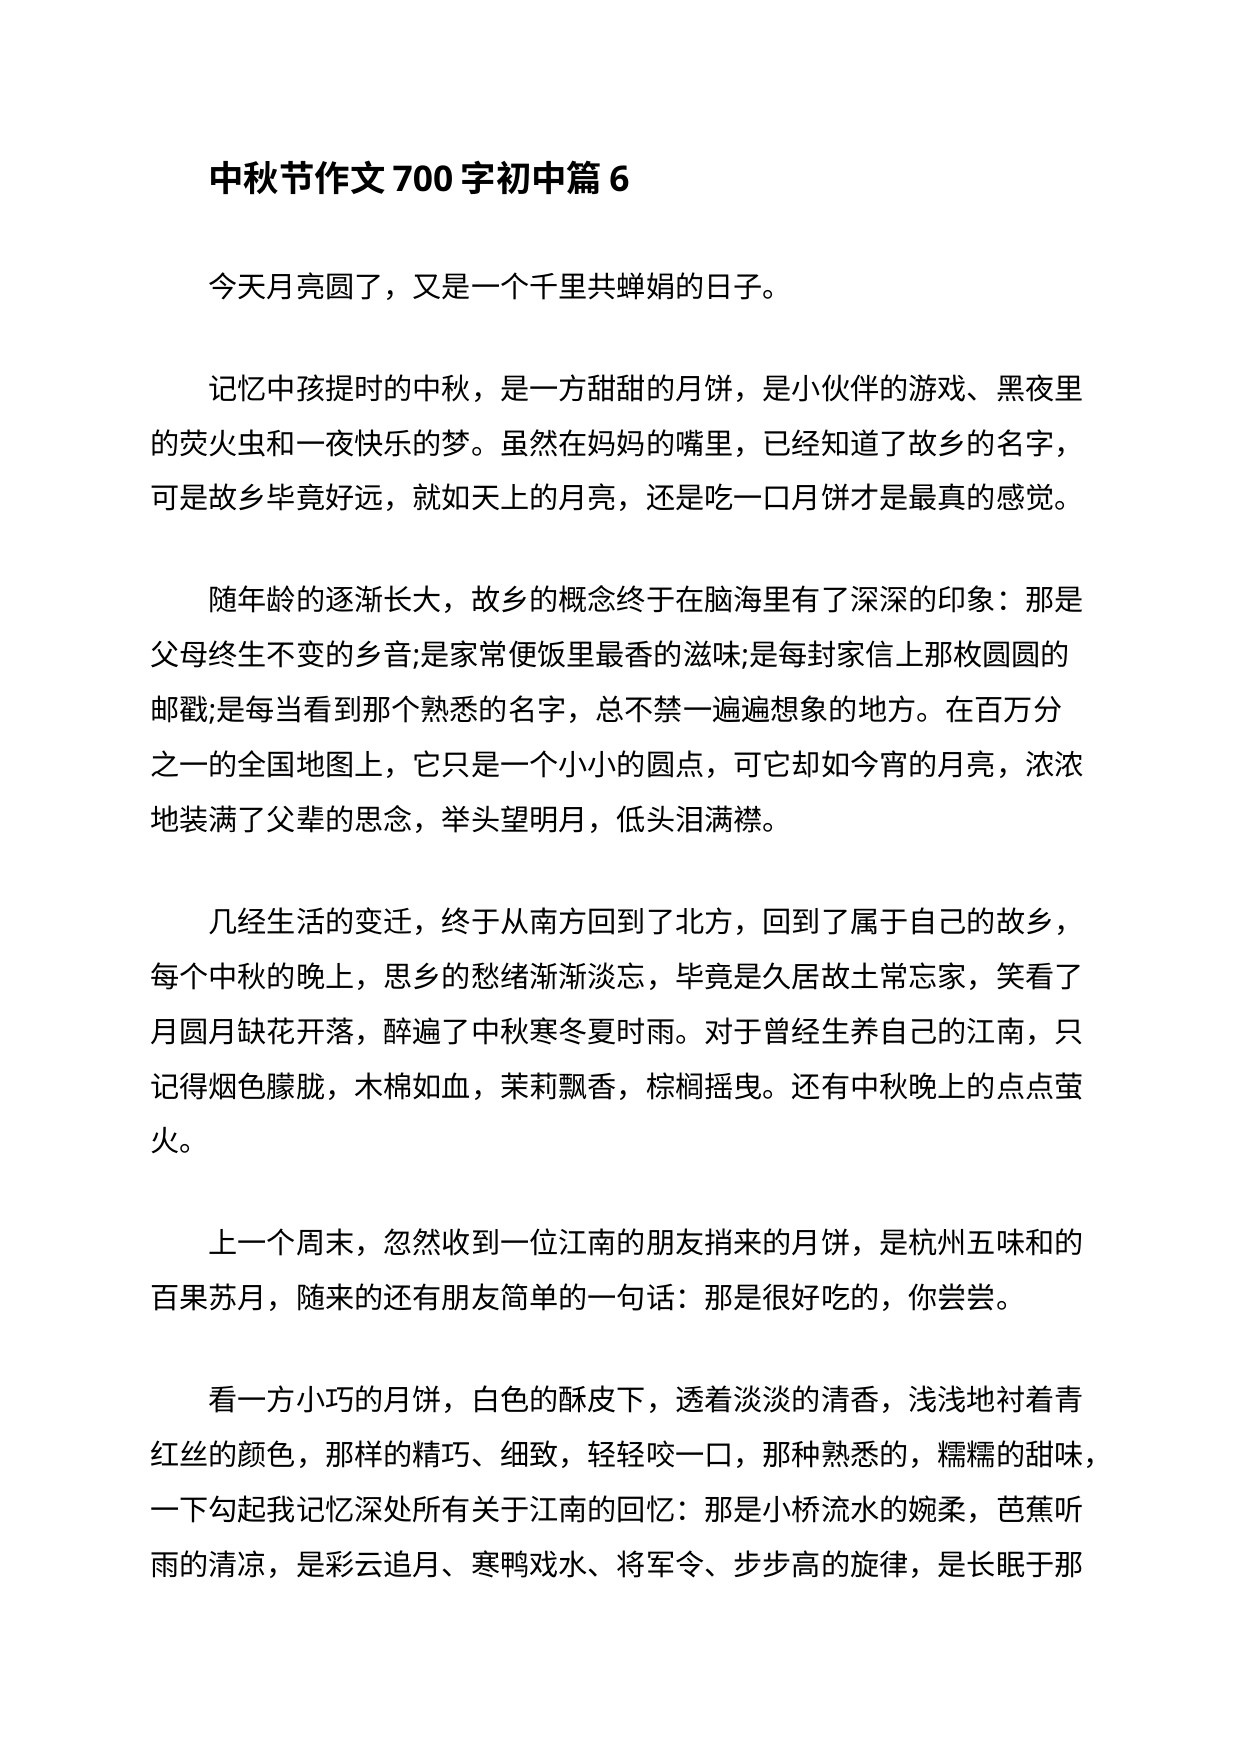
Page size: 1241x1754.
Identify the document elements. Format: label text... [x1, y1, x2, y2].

text 随年龄的逐渐长大，故乡的概念终于在脑海里有了深深的印象：那是父母终生不变的乡音;是家常便饭里最香的滋味;是每封家信上那枚圆圆的邮戳;是每当看到那个熟悉的名字，总不禁一遍遍想象的地方。在百万分之一的全国地图上，它只是一个小小的圆点，可它却如今宵的月亮，浓浓地装满了父辈的思念，举头望明月，低头泪满襟。 [150, 577, 1090, 839]
text 中秋节作文700字初中篇6 [150, 150, 1090, 201]
text 上一个周末，忽然收到一位江南的朋友捎来的月饼，是杭州五味和的百果苏月，随来的还有朋友简单的一句话：那是很好吃的，你尝尝。 [150, 1220, 1090, 1317]
text 记忆中孩提时的中秋，是一方甜甜的月饼，是小伙伴的游戏、黑夜里的荧火虫和一夜快乐的梦。虽然在妈妈的嘴里，已经知道了故乡的名字，可是故乡毕竟好远，就如天上的月亮，还是吃一口月饼才是最真的感觉。 [150, 365, 1090, 517]
text 几经生活的变迁，终于从南方回到了北方，回到了属于自己的故乡，每个中秋的晚上，思乡的愁绪渐渐淡忘，毕竟是久居故土常忘家，笑看了月圆月缺花开落，醉遍了中秋寒冬夏时雨。对于曾经生养自己的江南，只记得烟色朦胧，木棉如血，茉莉飘香，棕榈摇曳。还有中秋晚上的点点萤火。 [150, 898, 1090, 1160]
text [150, 1376, 1090, 1583]
text 今天月亮圆了，又是一个千里共蝉娟的日子。 [150, 263, 1090, 306]
